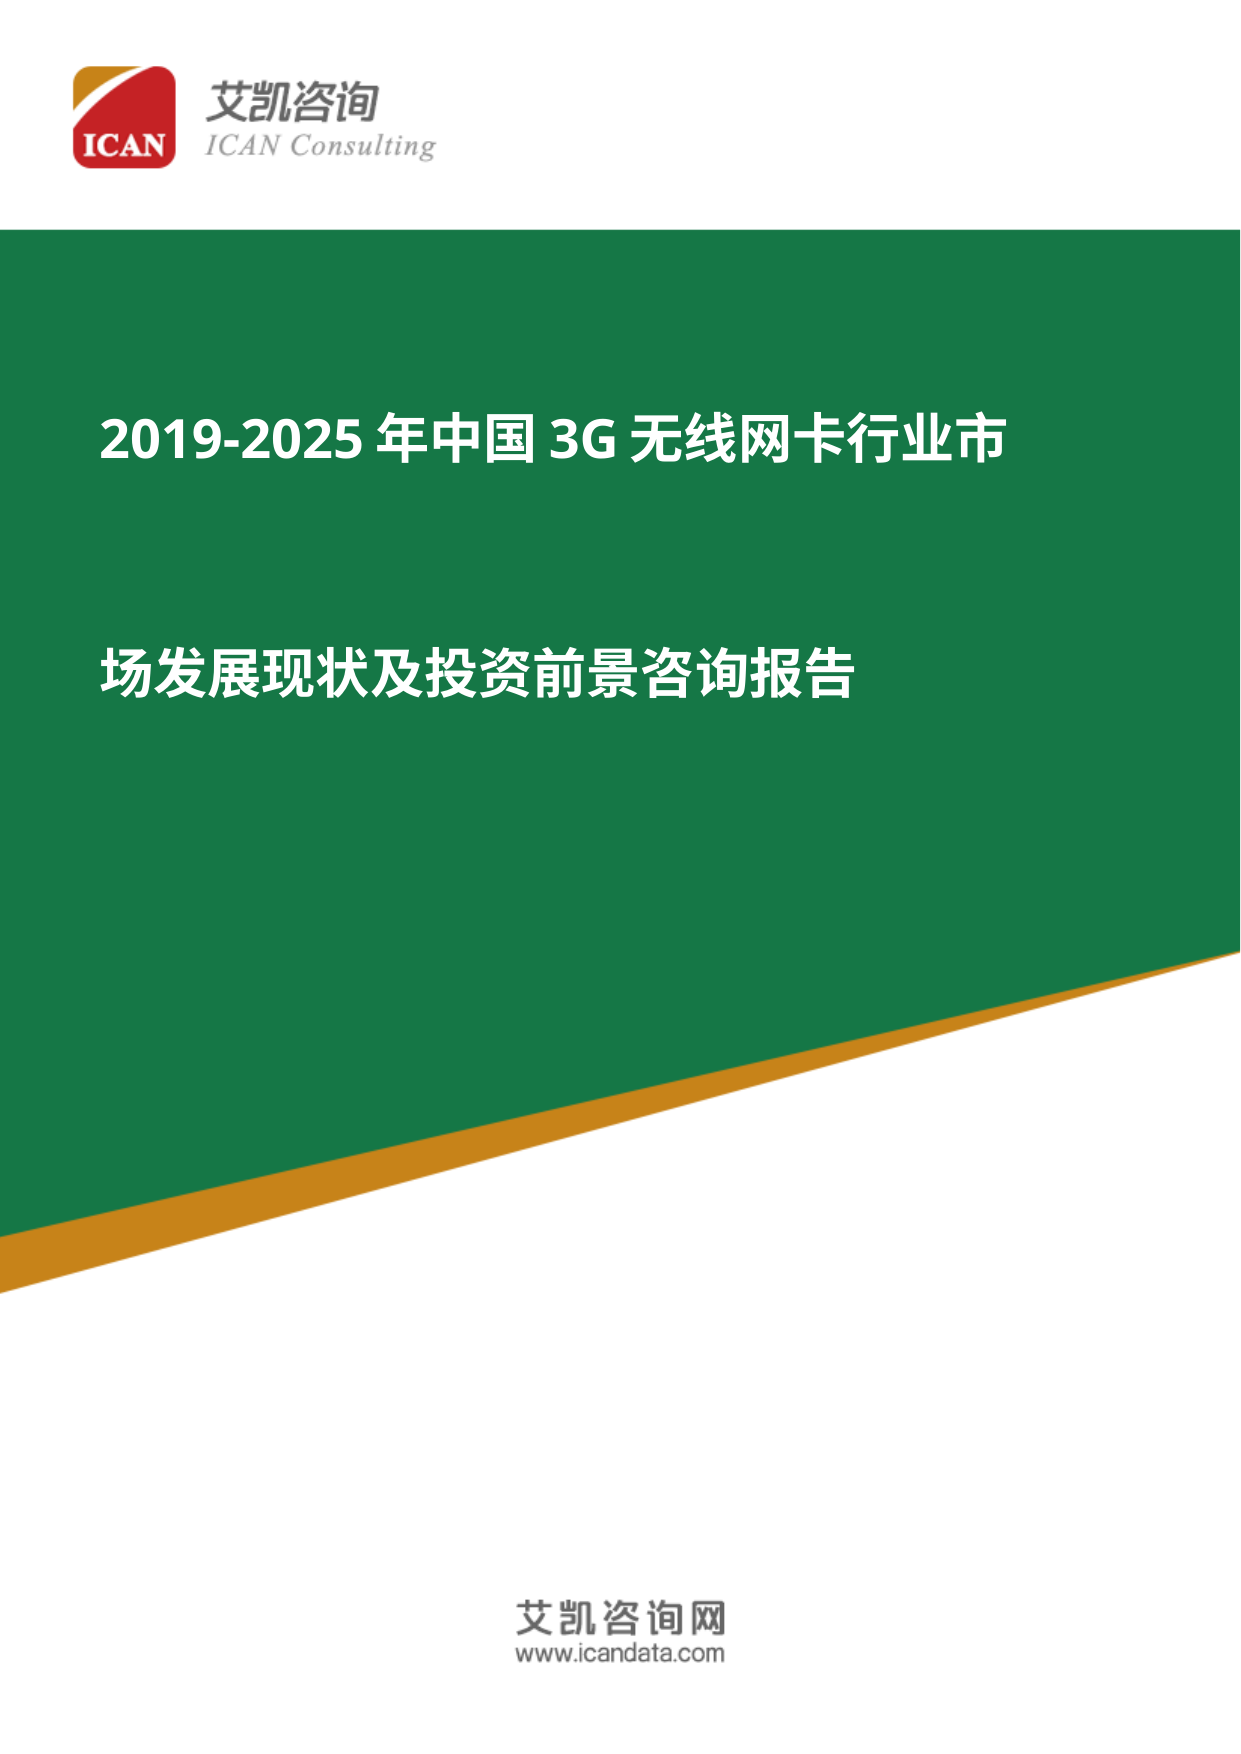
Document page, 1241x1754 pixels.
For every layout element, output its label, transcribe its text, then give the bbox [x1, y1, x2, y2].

subtitle 2019-2025年中国3G无线网卡行业市场发展现状及投资前景咨询报告 [99, 386, 1053, 718]
picture [0, 5, 1241, 1754]
